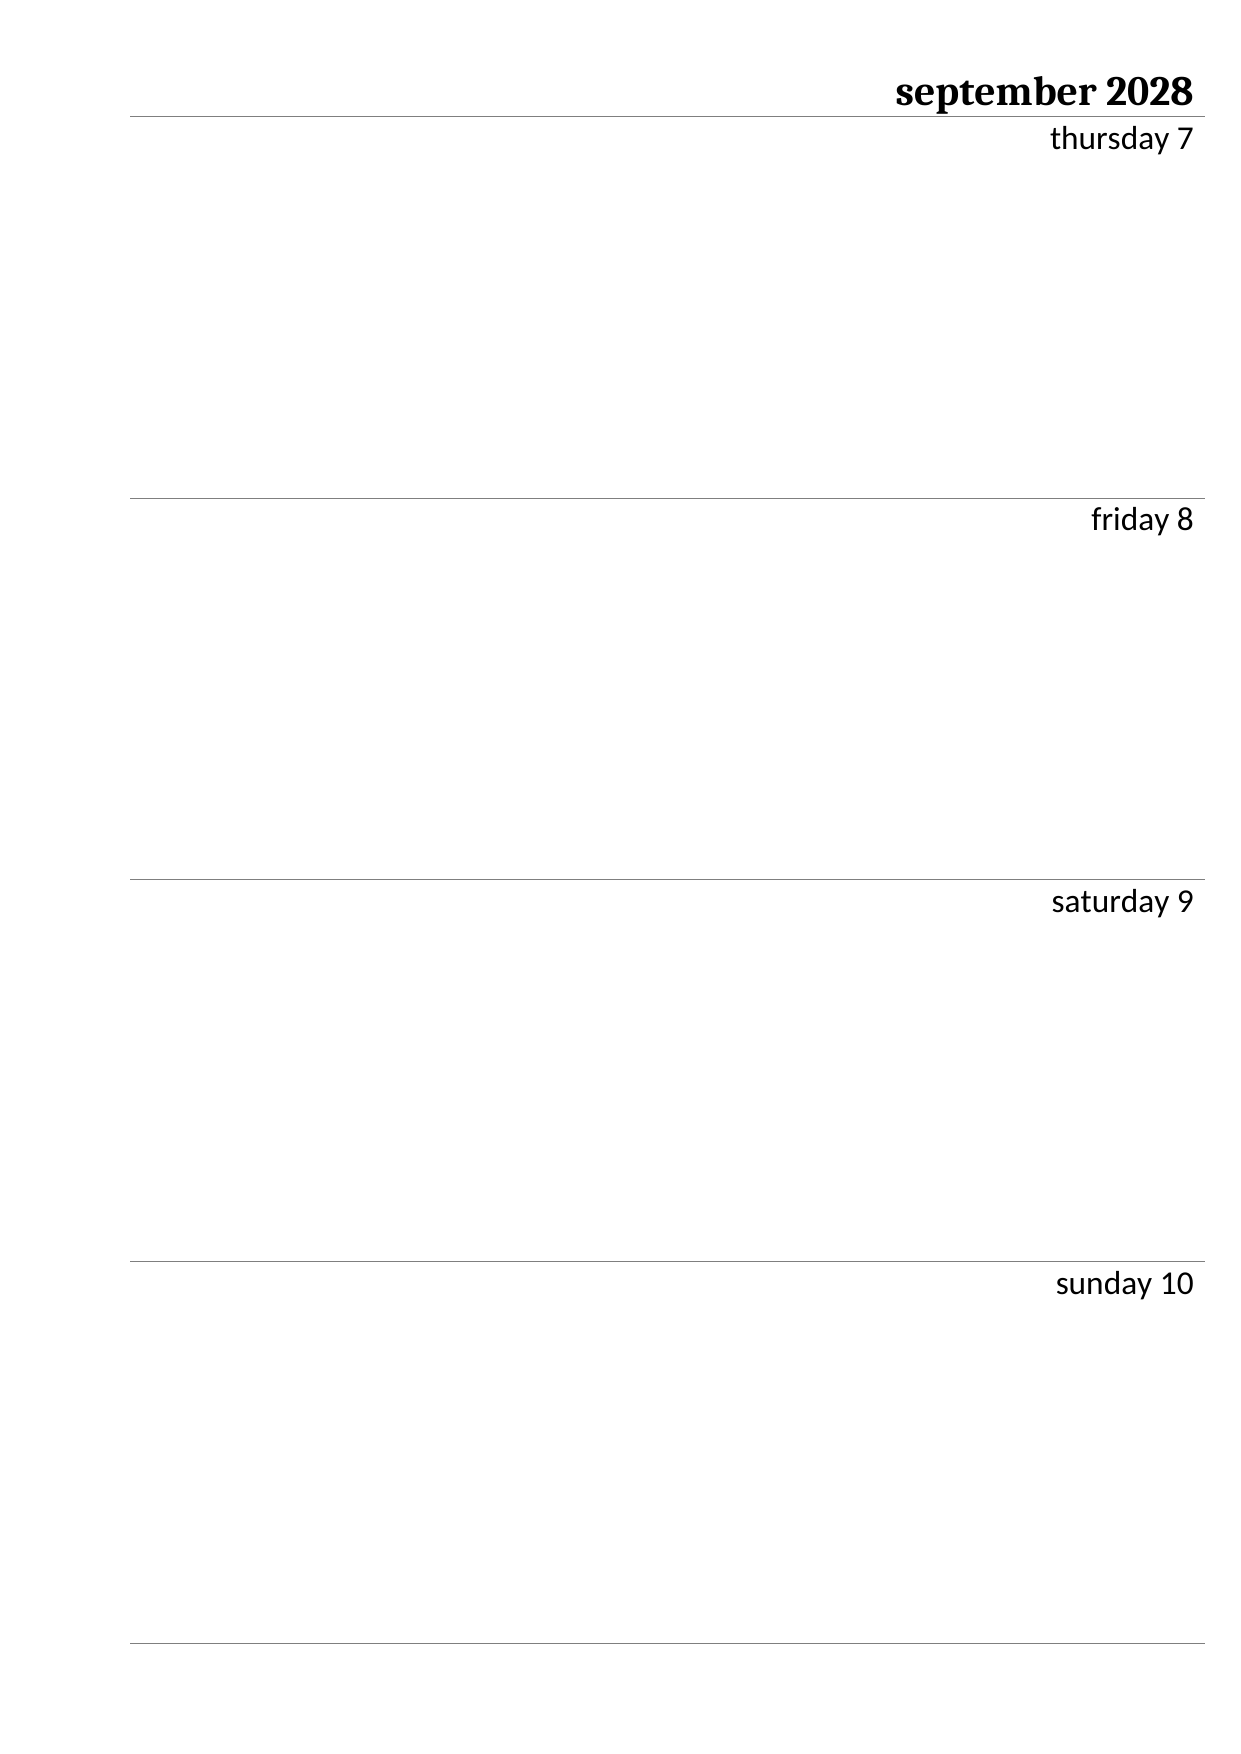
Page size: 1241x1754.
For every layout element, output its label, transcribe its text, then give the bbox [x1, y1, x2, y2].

table_header september 2028 [130, 68, 1205, 116]
table_cell sunday 10 [130, 1262, 1205, 1642]
table_cell saturday 9 [130, 880, 1205, 1261]
table_cell friday 8 [130, 499, 1205, 879]
table_cell thursday 7 [130, 117, 1205, 497]
